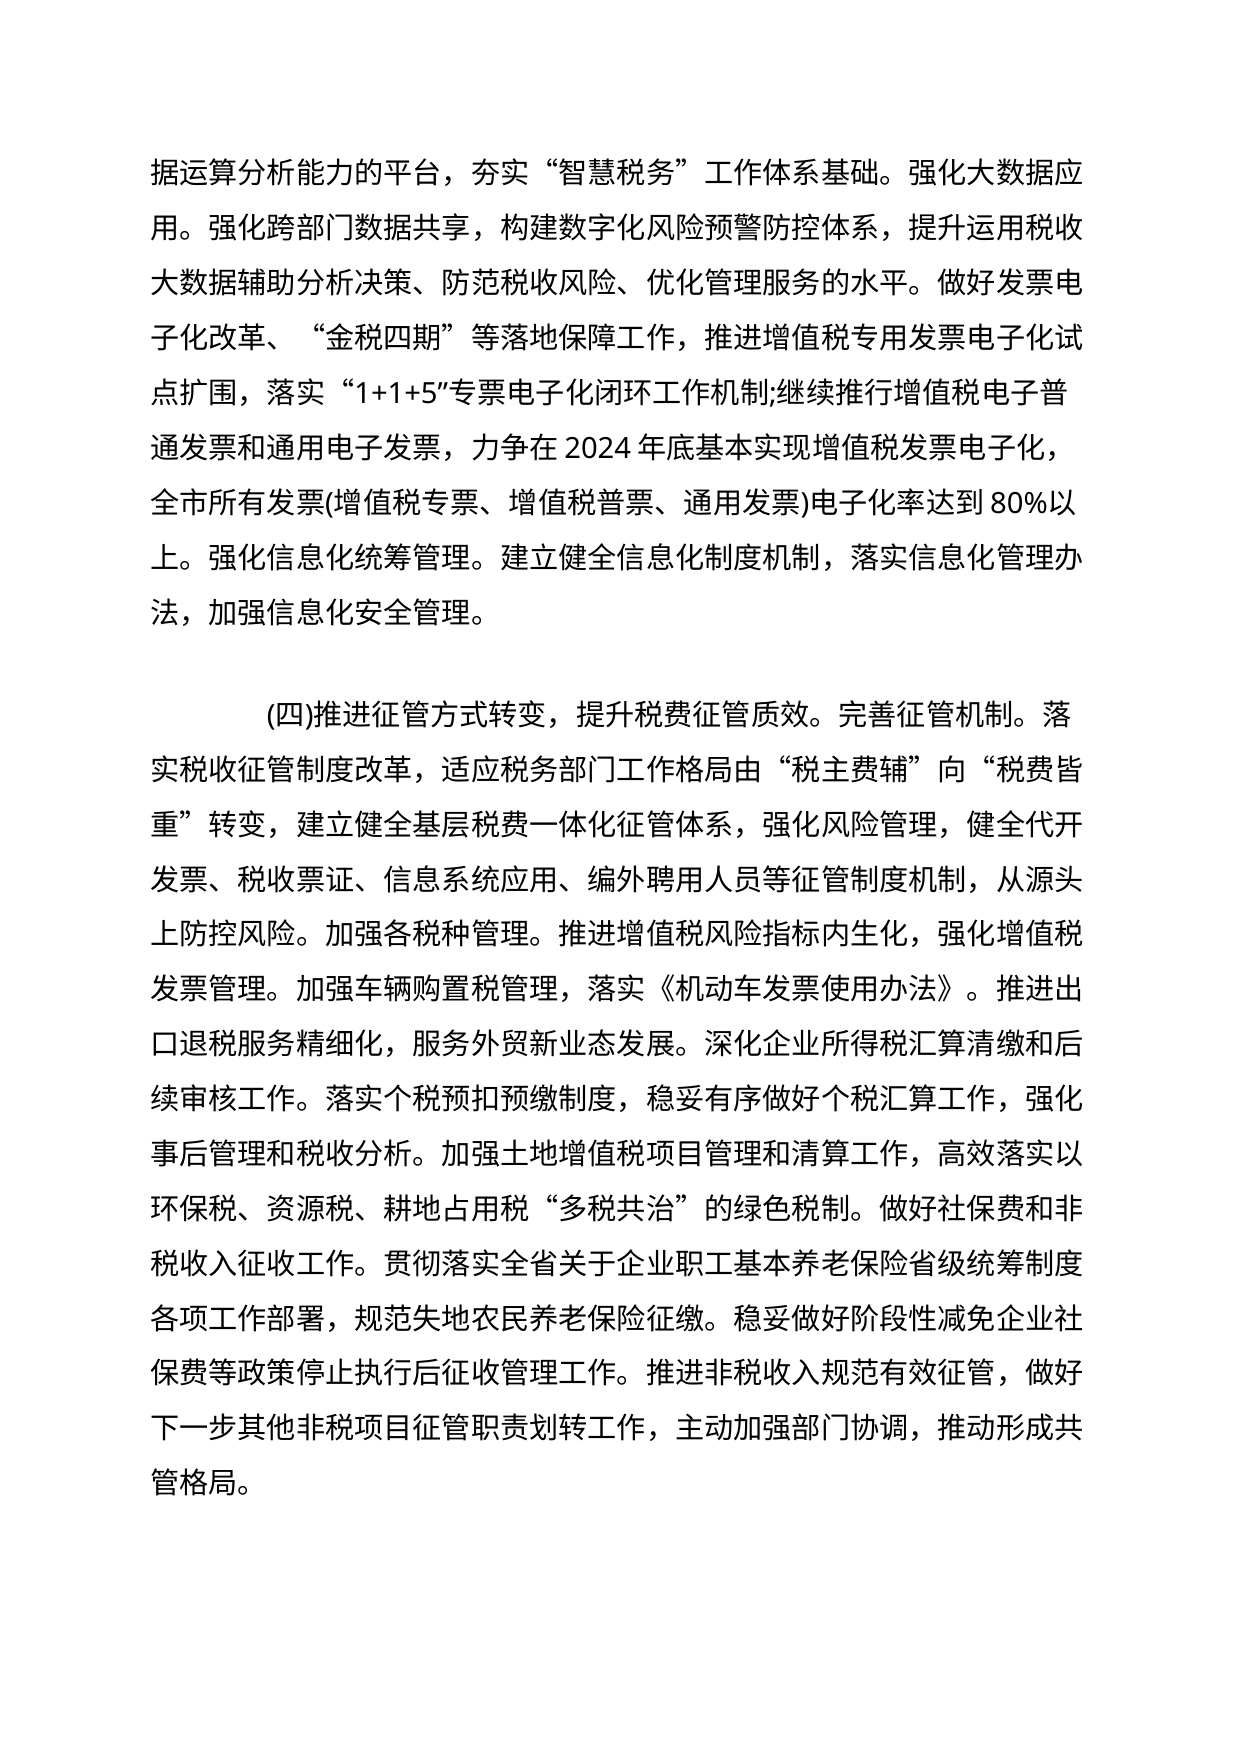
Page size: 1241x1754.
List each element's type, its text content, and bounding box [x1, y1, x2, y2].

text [150, 150, 1090, 632]
text (四)推进征管方式转变，提升税费征管质效。完善征管机制。落实税收征管制度改革，适应税务部门工作格局由“税主费辅”向“税费皆重”转变，建立健全基层税费一体化征管体系，强化风险管理，健全代开发票、税收票证、信息系统应用、编外聘用人员等征管制度机制，从源头上防控风险。加强各税种管理。推进增值税风险指标内生化，强化增值税发票管理。加强车辆购置税管理，落实《机动车发票使用办法》。推进出口退税服务精细化，服务外贸新业态发展。深化企业所得税汇算清缴和后续审核工作。落实个税预扣预缴制度，稳妥有序做好个税汇算工作，强化事后管理和税收分析。加强土地增值税项目管理和清算工作，高效落实以环保税、资源税、耕地占用税“多税共治”的绿色税制。做好社保费和非税收入征收工作。贯彻落实全省关于企业职工基本养老保险省级统筹制度各项工作部署，规范失地农民养老保险征缴。稳妥做好阶段性减免企业社保费等政策停止执行后征收管理工作。推进非税收入规范有效征管，做好下一步其他非税项目征管职责划转工作，主动加强部门协调，推动形成共管格局。 [150, 691, 1090, 1502]
